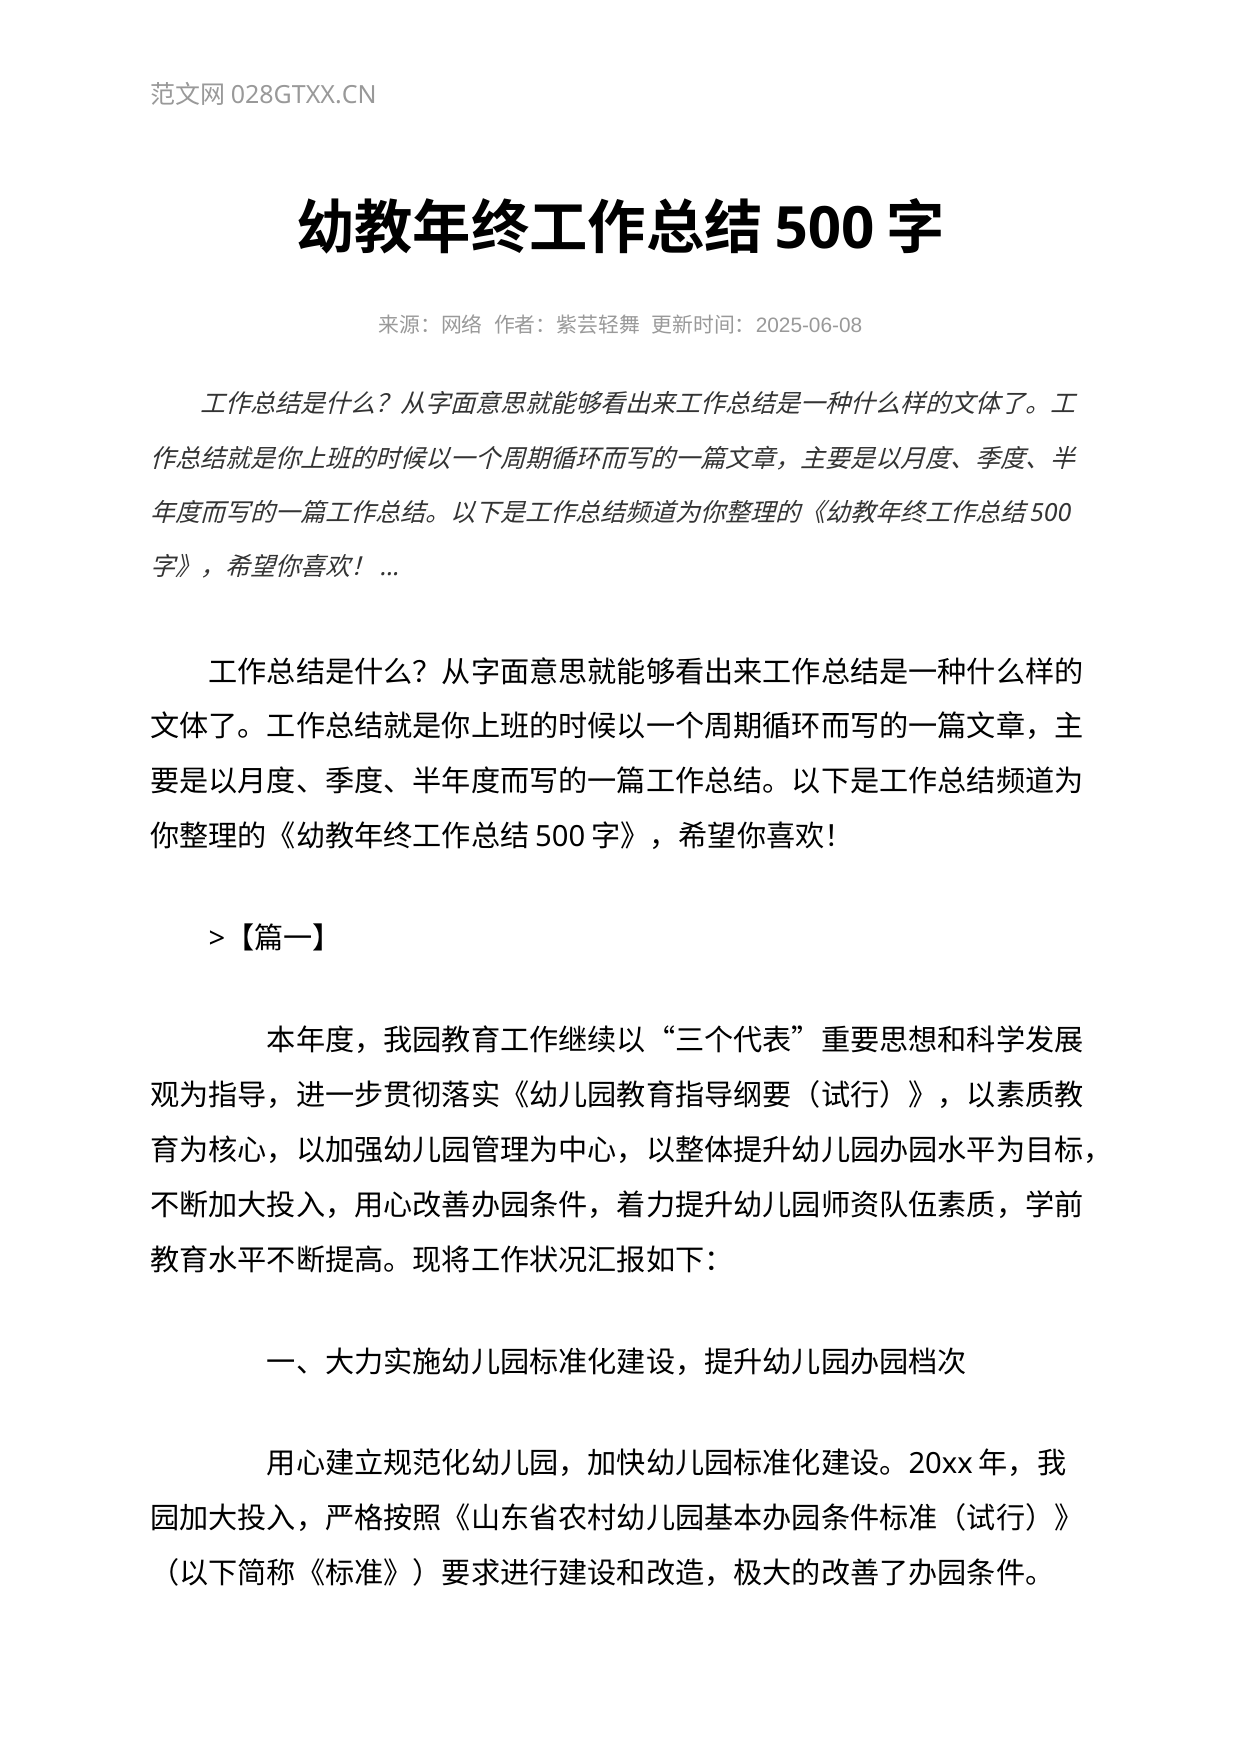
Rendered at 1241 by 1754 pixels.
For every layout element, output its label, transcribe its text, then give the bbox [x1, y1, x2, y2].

text 来源：网络 作者：紫芸轻舞 更新时间：2025-06-08 [150, 313, 1090, 337]
text 本年度，我园教育工作继续以“三个代表”重要思想和科学发展观为指导，进一步贯彻落实《幼儿园教育指导纲要（试行）》，以素质教育为核心，以加强幼儿园管理为中心，以整体提升幼儿园办园水平为目标，不断加大投入，用心改善办园条件，着力提升幼儿园师资队伍素质，学前教育水平不断提高。现将工作状况汇报如下： [150, 1017, 1090, 1279]
text 工作总结是什么？从字面意思就能够看出来工作总结是一种什么样的文体了。工作总结就是你上班的时候以一个周期循环而写的一篇文章，主要是以月度、季度、半年度而写的一篇工作总结。以下是工作总结频道为你整理的《幼教年终工作总结500字》，希望你喜欢！ ... [150, 384, 1090, 583]
subtitle 幼教年终工作总结500字 [150, 181, 1090, 266]
text 用心建立规范化幼儿园，加快幼儿园标准化建设。20xx年，我园加大投入，严格按照《山东省农村幼儿园基本办园条件标准（试行）》（以下简称《标准》）要求进行建设和改造，极大的改善了办园条件。 [150, 1440, 1090, 1592]
text 工作总结是什么？从字面意思就能够看出来工作总结是一种什么样的文体了。工作总结就是你上班的时候以一个周期循环而写的一篇文章，主要是以月度、季度、半年度而写的一篇工作总结。以下是工作总结频道为你整理的《幼教年终工作总结500字》，希望你喜欢！ [150, 648, 1090, 855]
text >【篇一】 [150, 915, 1090, 957]
text 一、大力实施幼儿园标准化建设，提升幼儿园办园档次 [150, 1338, 1090, 1380]
